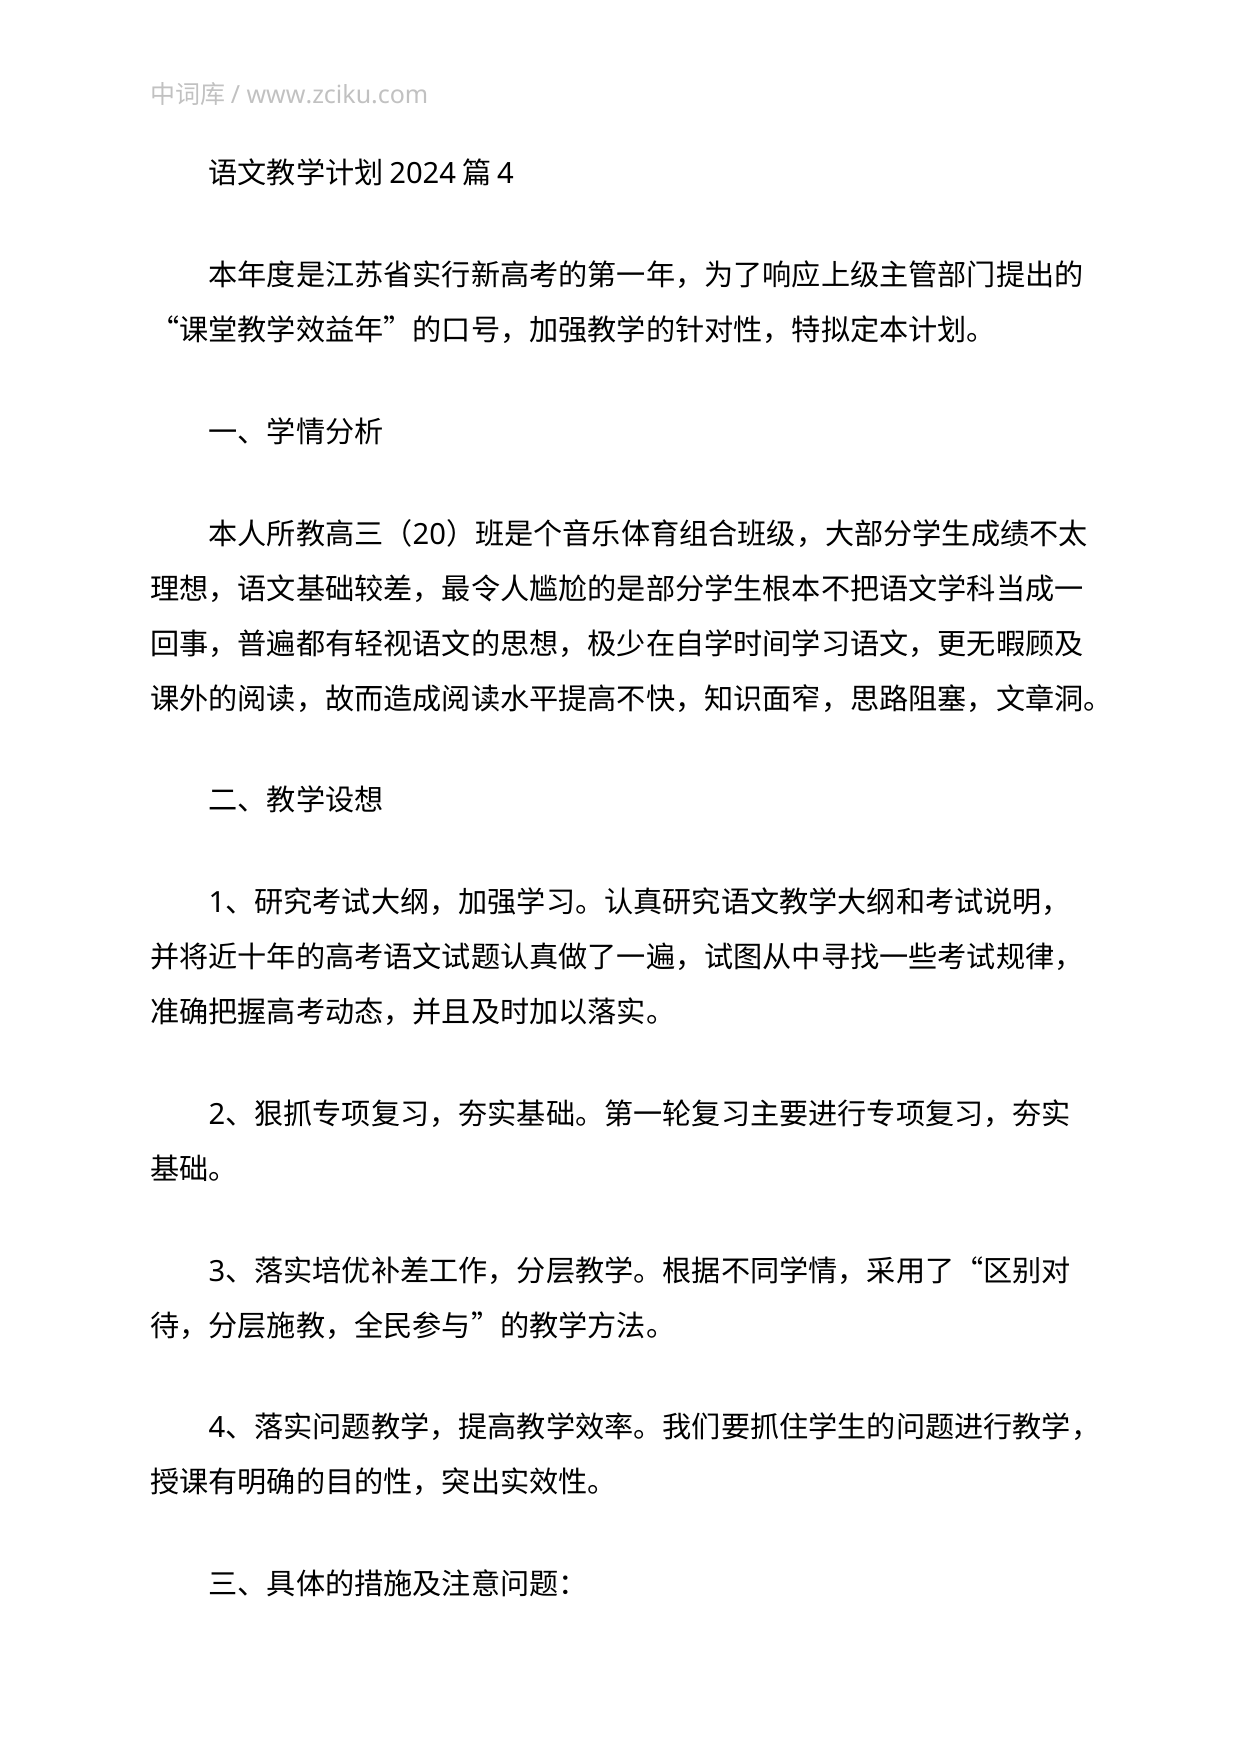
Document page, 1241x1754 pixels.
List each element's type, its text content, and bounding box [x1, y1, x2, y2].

text 3、落实培优补差工作，分层教学。根据不同学情，采用了“区别对待，分层施教，全民参与”的教学方法。 [150, 1247, 1090, 1344]
text 本年度是江苏省实行新高考的第一年，为了响应上级主管部门提出的“课堂教学效益年”的口号，加强教学的针对性，特拟定本计划。 [150, 252, 1090, 349]
text 本人所教高三（20）班是个音乐体育组合班级，大部分学生成绩不太理想，语文基础较差，最令人尴尬的是部分学生根本不把语文学科当成一回事，普遍都有轻视语文的思想，极少在自学时间学习语文，更无暇顾及课外的阅读，故而造成阅读水平提高不快，知识面窄，思路阻塞，文章洞。 [150, 510, 1090, 717]
text 二、教学设想 [150, 777, 1090, 819]
text 4、落实问题教学，提高教学效率。我们要抓住学生的问题进行教学，授课有明确的目的性，突出实效性。 [150, 1404, 1090, 1501]
text 1、研究考试大纲，加强学习。认真研究语文教学大纲和考试说明，并将近十年的高考语文试题认真做了一遍，试图从中寻找一些考试规律，准确把握高考动态，并且及时加以落实。 [150, 879, 1090, 1031]
text 三、具体的措施及注意问题： [150, 1561, 1090, 1603]
text 2、狠抓专项复习，夯实基础。第一轮复习主要进行专项复习，夯实基础。 [150, 1090, 1090, 1188]
text 语文教学计划2024篇4 [150, 150, 1090, 192]
text 一、学情分析 [150, 409, 1090, 451]
